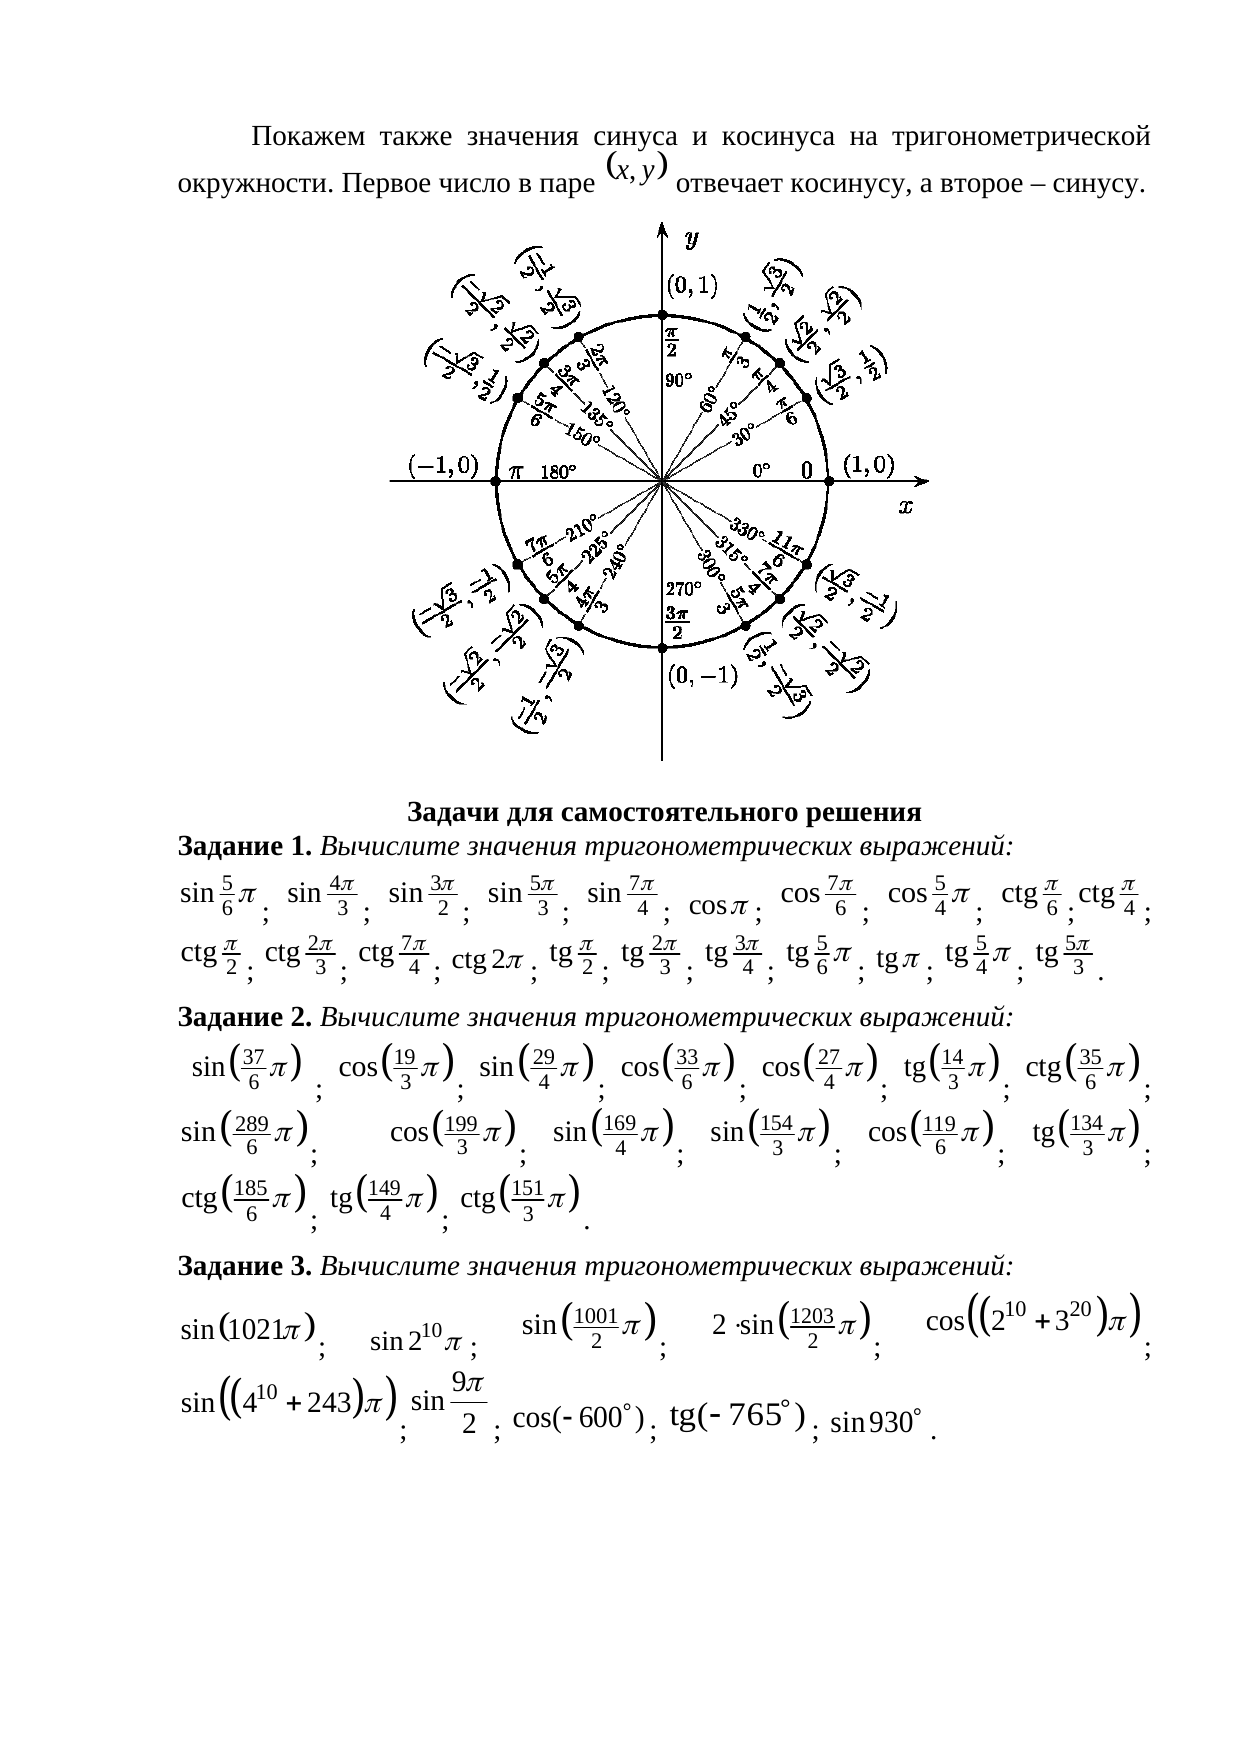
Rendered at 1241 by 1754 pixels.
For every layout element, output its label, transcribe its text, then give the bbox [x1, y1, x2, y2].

text ; ; ; ; ; ;; ; ; . [177, 1288, 1152, 1446]
picture [389, 211, 940, 761]
text Задание 2. Вычислите значения тригонометрических выражений: [177, 999, 1152, 1033]
text Задачи для самостоятельного решения [177, 794, 1152, 828]
text Покажем также значения синуса и косинуса на тригонометрической окружности. Первое число в паре отвечает косинусу, а второе – синусу. [177, 118, 1152, 198]
text Задание 1. Вычислите значения тригонометрических выражений: [177, 828, 1152, 862]
text ; ; ; ; ; ; ; ; ;; ; ; ; ; ; ; ; ; ; ; . [177, 868, 1152, 987]
text ; ; ; ; ; ; ; ; ; ; ; ; ; ; ; . [177, 1039, 1152, 1236]
text Задание 3. Вычислите значения тригонометрических выражений: [177, 1248, 1152, 1282]
